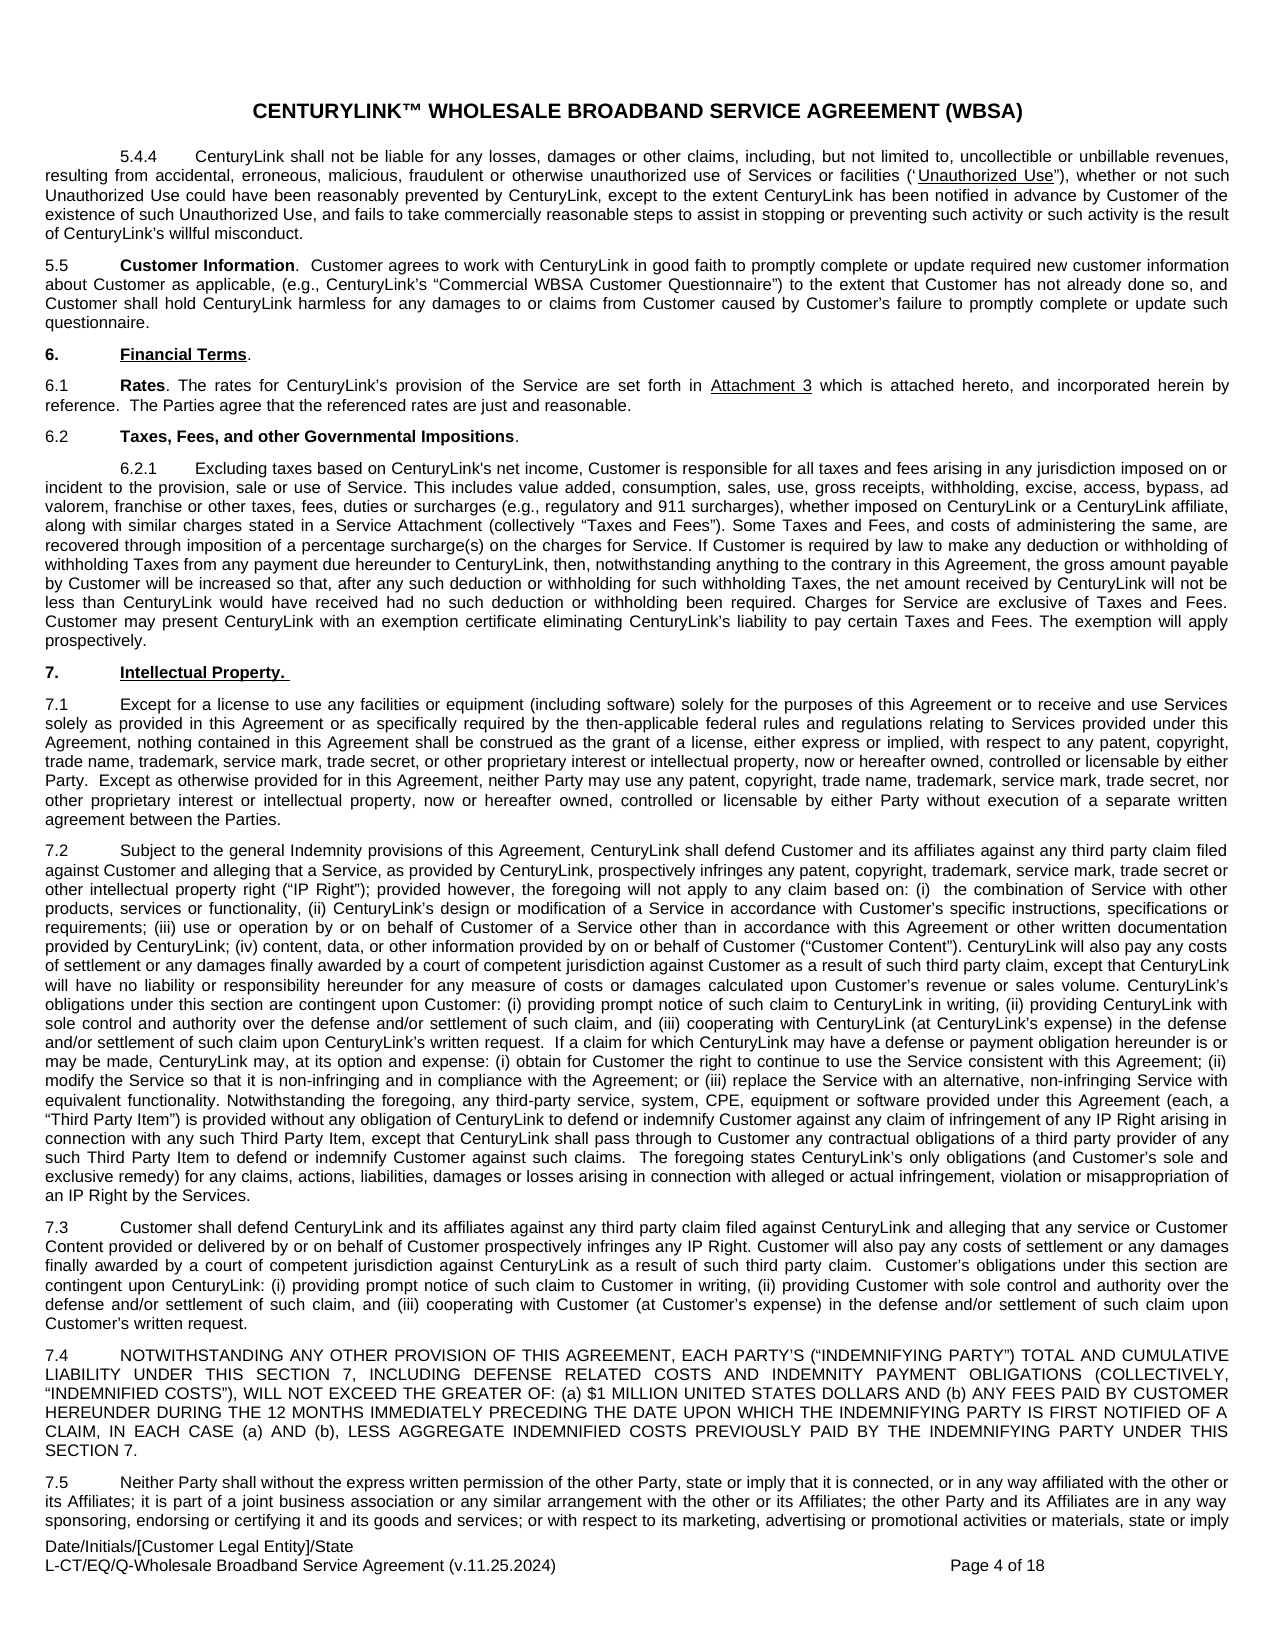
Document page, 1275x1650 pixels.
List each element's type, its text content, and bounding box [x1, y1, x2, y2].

text 6.2.1 Excluding taxes based on CenturyLink's net income, Customer is responsible for all taxes and fees arising in any jurisdiction imposed on or incident to the provision, sale or use of Service. This includes value added, consumption, sales, use, gross receipts, withholding, excise, access, bypass, ad valorem, franchise or other taxes, fees, duties or surcharges (e.g., regulatory and 911 surcharges), whether imposed on CenturyLink or a CenturyLink affiliate, along with similar charges stated in a Service Attachment (collectively “Taxes and Fees”). Some Taxes and Fees, and costs of administering the same, are recovered through imposition of a percentage surcharge(s) on the charges for Service. If Customer is required by law to make any deduction or withholding of withholding Taxes from any payment due hereunder to CenturyLink, then, notwithstanding anything to the contrary in this Agreement, the gross amount payable by Customer will be increased so that, after any such deduction or withholding for such withholding Taxes, the net amount received by CenturyLink will not be less than CenturyLink would have received had no such deduction or withholding been required. Charges for Service are exclusive of Taxes and Fees. Customer may present CenturyLink with an exemption certificate eliminating CenturyLink’s liability to pay certain Taxes and Fees. The exemption will apply prospectively. [45, 459, 1230, 650]
text 7.4 NOTWITHSTANDING ANY OTHER PROVISION OF THIS AGREEMENT, EACH PARTY’S (“INDEMNIFYING PARTY”) TOTAL AND CUMULATIVE LIABILITY UNDER THIS SECTION 7, INCLUDING DEFENSE RELATED COSTS AND INDEMNITY PAYMENT OBLIGATIONS (COLLECTIVELY, “INDEMNIFIED COSTS”), WILL NOT EXCEED THE GREATER OF: (a) $1 MILLION UNITED STATES DOLLARS AND (b) ANY FEES PAID BY CUSTOMER HEREUNDER DURING THE 12 MONTHS IMMEDIATELY PRECEDING THE DATE UPON WHICH THE INDEMNIFYING PARTY IS FIRST NOTIFIED OF A CLAIM, IN EACH CASE (a) AND (b), LESS AGGREGATE INDEMNIFIED COSTS PREVIOUSLY PAID BY THE INDEMNIFYING PARTY UNDER THIS SECTION 7. [45, 1345, 1230, 1460]
text 7.3 Customer shall defend CenturyLink and its affiliates against any third party claim filed against CenturyLink and alleging that any service or Customer Content provided or delivered by or on behalf of Customer prospectively infringes any IP Right. Customer will also pay any costs of settlement or any damages finally awarded by a court of competent jurisdiction against CenturyLink as a result of such third party claim. Customer’s obligations under this section are contingent upon CenturyLink: (i) providing prompt notice of such claim to Customer in writing, (ii) providing Customer with sole control and authority over the defense and/or settlement of such claim, and (iii) cooperating with Customer (at Customer’s expense) in the defense and/or settlement of such claim upon Customer’s written request. [45, 1218, 1230, 1333]
subtitle 6.2 Taxes, Fees, and other Governmental Impositions. [45, 427, 1230, 446]
text 5.5 Customer Information. Customer agrees to work with CenturyLink in good faith to promptly complete or update required new customer information about Customer as applicable, (e.g., CenturyLink’s “Commercial WBSA Customer Questionnaire”) to the extent that Customer has not already done so, and Customer shall hold CenturyLink harmless for any damages to or claims from Customer caused by Customer’s failure to promptly complete or update such questionnaire. [45, 255, 1230, 332]
text 6. Financial Terms. [45, 344, 1230, 364]
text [45, 1473, 1230, 1530]
text 6.1 Rates. The rates for CenturyLink’s provision of the Service are set forth in Attachment 3 which is attached hereto, and incorporated herein by reference. The Parties agree that the referenced rates are just and reasonable. [45, 376, 1230, 414]
text 7.1 Except for a license to use any facilities or equipment (including software) solely for the purposes of this Agreement or to receive and use Services solely as provided in this Agreement or as specifically required by the then-applicable federal rules and regulations relating to Services provided under this Agreement, nothing contained in this Agreement shall be construed as the grant of a license, either express or implied, with respect to any patent, copyright, trade name, trademark, service mark, trade secret, or other proprietary interest or intellectual property, now or hereafter owned, controlled or licensable by either Party. Except as otherwise provided for in this Agreement, neither Party may use any patent, copyright, trade name, trademark, service mark, trade secret, nor other proprietary interest or intellectual property, now or hereafter owned, controlled or licensable by either Party without execution of a separate written agreement between the Parties. [45, 694, 1230, 829]
text 7.2 Subject to the general Indemnity provisions of this Agreement, CenturyLink shall defend Customer and its affiliates against any third party claim filed against Customer and alleging that a Service, as provided by CenturyLink, prospectively infringes any patent, copyright, trademark, service mark, trade secret or other intellectual property right (“IP Right”); provided however, the foregoing will not apply to any claim based on: (i) the combination of Service with other products, services or functionality, (ii) CenturyLink’s design or modification of a Service in accordance with Customer’s specific instructions, specifications or requirements; (iii) use or operation by or on behalf of Customer of a Service other than in accordance with this Agreement or other written documentation provided by CenturyLink; (iv) content, data, or other information provided by on or behalf of Customer (“Customer Content”). CenturyLink will also pay any costs of settlement or any damages finally awarded by a court of competent jurisdiction against Customer as a result of such third party claim, except that CenturyLink will have no liability or responsibility hereunder for any measure of costs or damages calculated upon Customer’s revenue or sales volume. CenturyLink’s obligations under this section are contingent upon Customer: (i) providing prompt notice of such claim to CenturyLink in writing, (ii) providing CenturyLink with sole control and authority over the defense and/or settlement of such claim, and (iii) cooperating with CenturyLink (at CenturyLink’s expense) in the defense and/or settlement of such claim upon CenturyLink’s written request. If a claim for which CenturyLink may have a defense or payment obligation hereunder is or may be made, CenturyLink may, at its option and expense: (i) obtain for Customer the right to continue to use the Service consistent with this Agreement; (ii) modify the Service so that it is non-infringing and in compliance with the Agreement; or (iii) replace the Service with an alternative, non-infringing Service with equivalent functionality. Notwithstanding the foregoing, any third-party service, system, CPE, equipment or software provided under this Agreement (each, a “Third Party Item”) is provided without any obligation of CenturyLink to defend or indemnify Customer against any claim of infringement of any IP Right arising in connection with any such Third Party Item, except that CenturyLink shall pass through to Customer any contractual obligations of a third party provider of any such Third Party Item to defend or indemnify Customer against such claims. The foregoing states CenturyLink’s only obligations (and Customer’s sole and exclusive remedy) for any claims, actions, liabilities, damages or losses arising in connection with alleged or actual infringement, violation or misappropriation of an IP Right by the Services. [45, 841, 1230, 1205]
text 7. Intellectual Property. [45, 663, 1230, 682]
text 5.4.4 CenturyLink shall not be liable for any losses, damages or other claims, including, but not limited to, uncollectible or unbillable revenues, resulting from accidental, erroneous, malicious, fraudulent or otherwise unauthorized use of Services or facilities (‘Unauthorized Use”), whether or not such Unauthorized Use could have been reasonably prevented by CenturyLink, except to the extent CenturyLink has been notified in advance by Customer of the existence of such Unauthorized Use, and fails to take commercially reasonable steps to assist in stopping or preventing such activity or such activity is the result of CenturyLink’s willful misconduct. [45, 147, 1230, 243]
